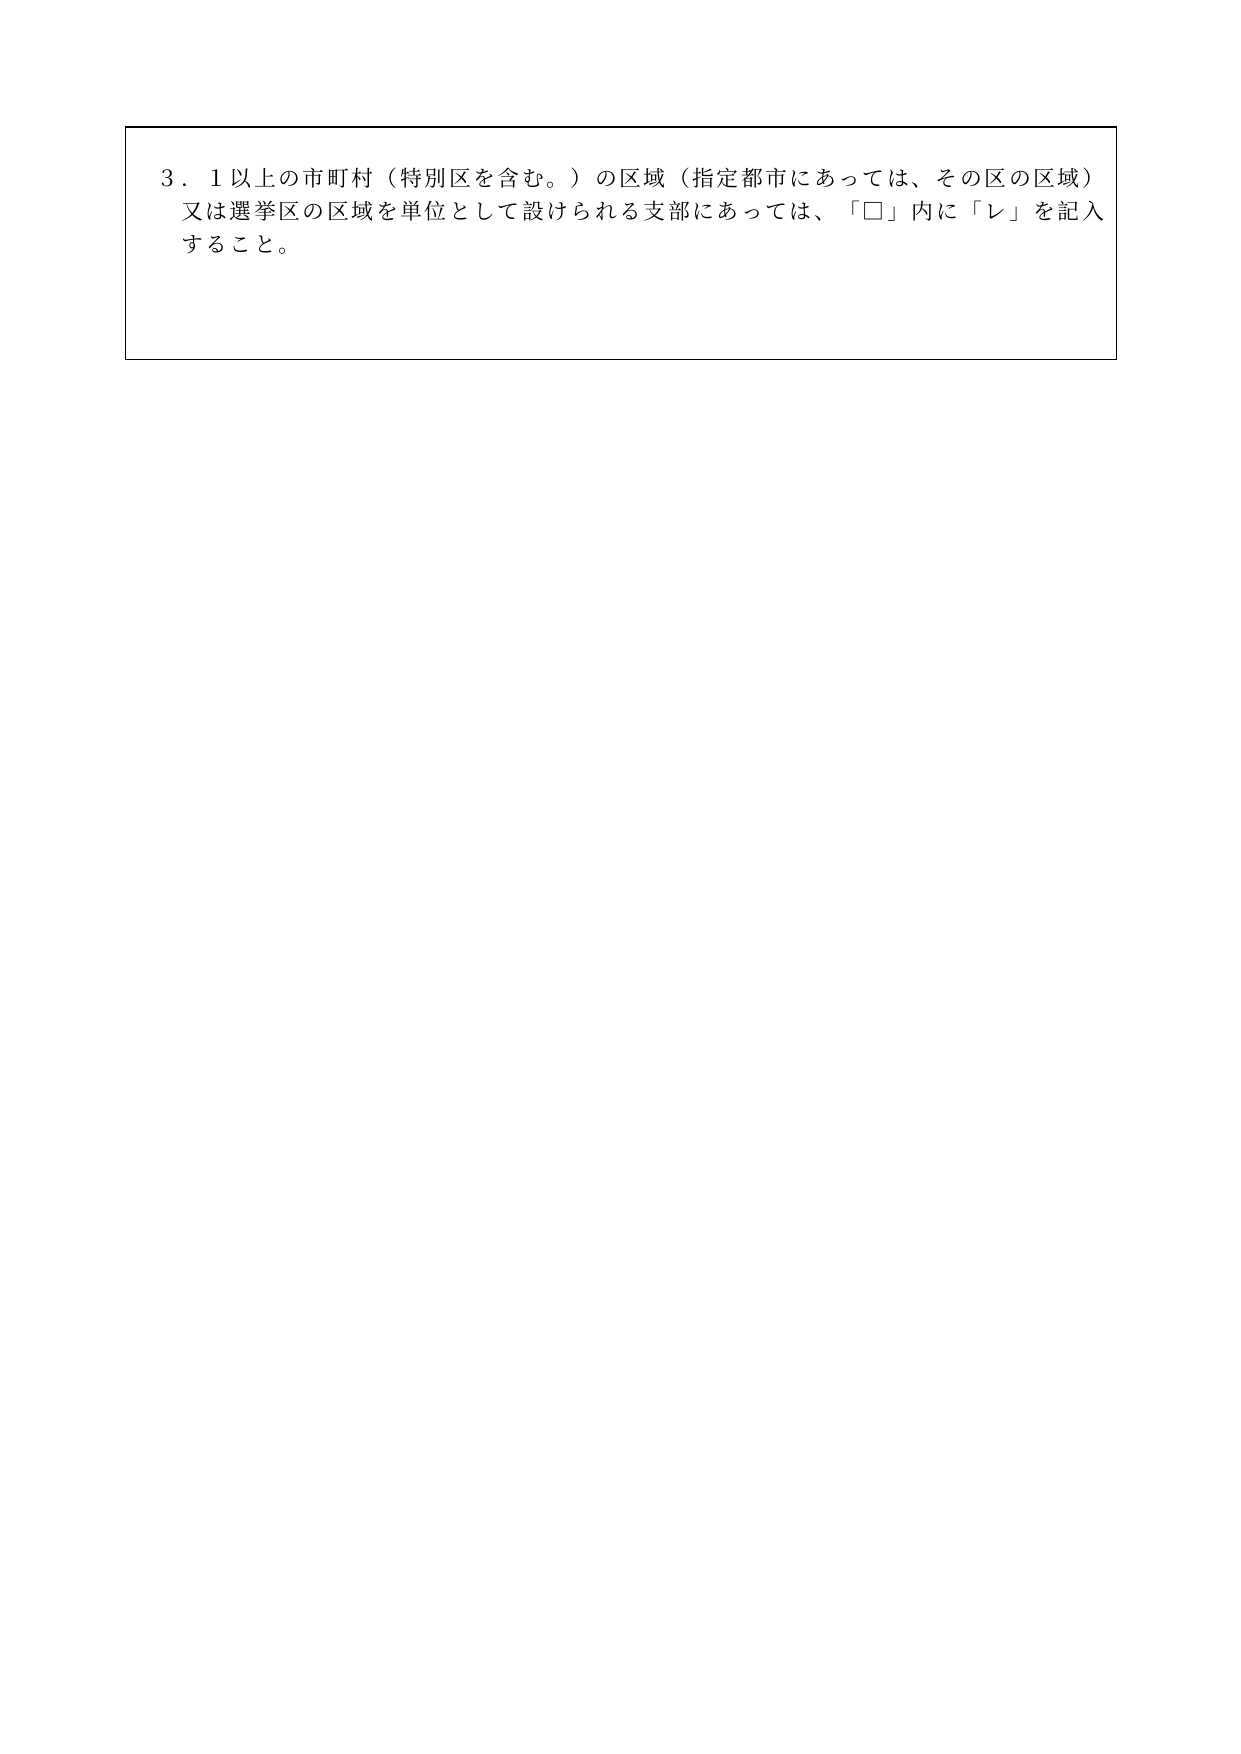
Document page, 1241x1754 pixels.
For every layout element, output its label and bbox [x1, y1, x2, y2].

table_cell [126, 128, 1116, 358]
